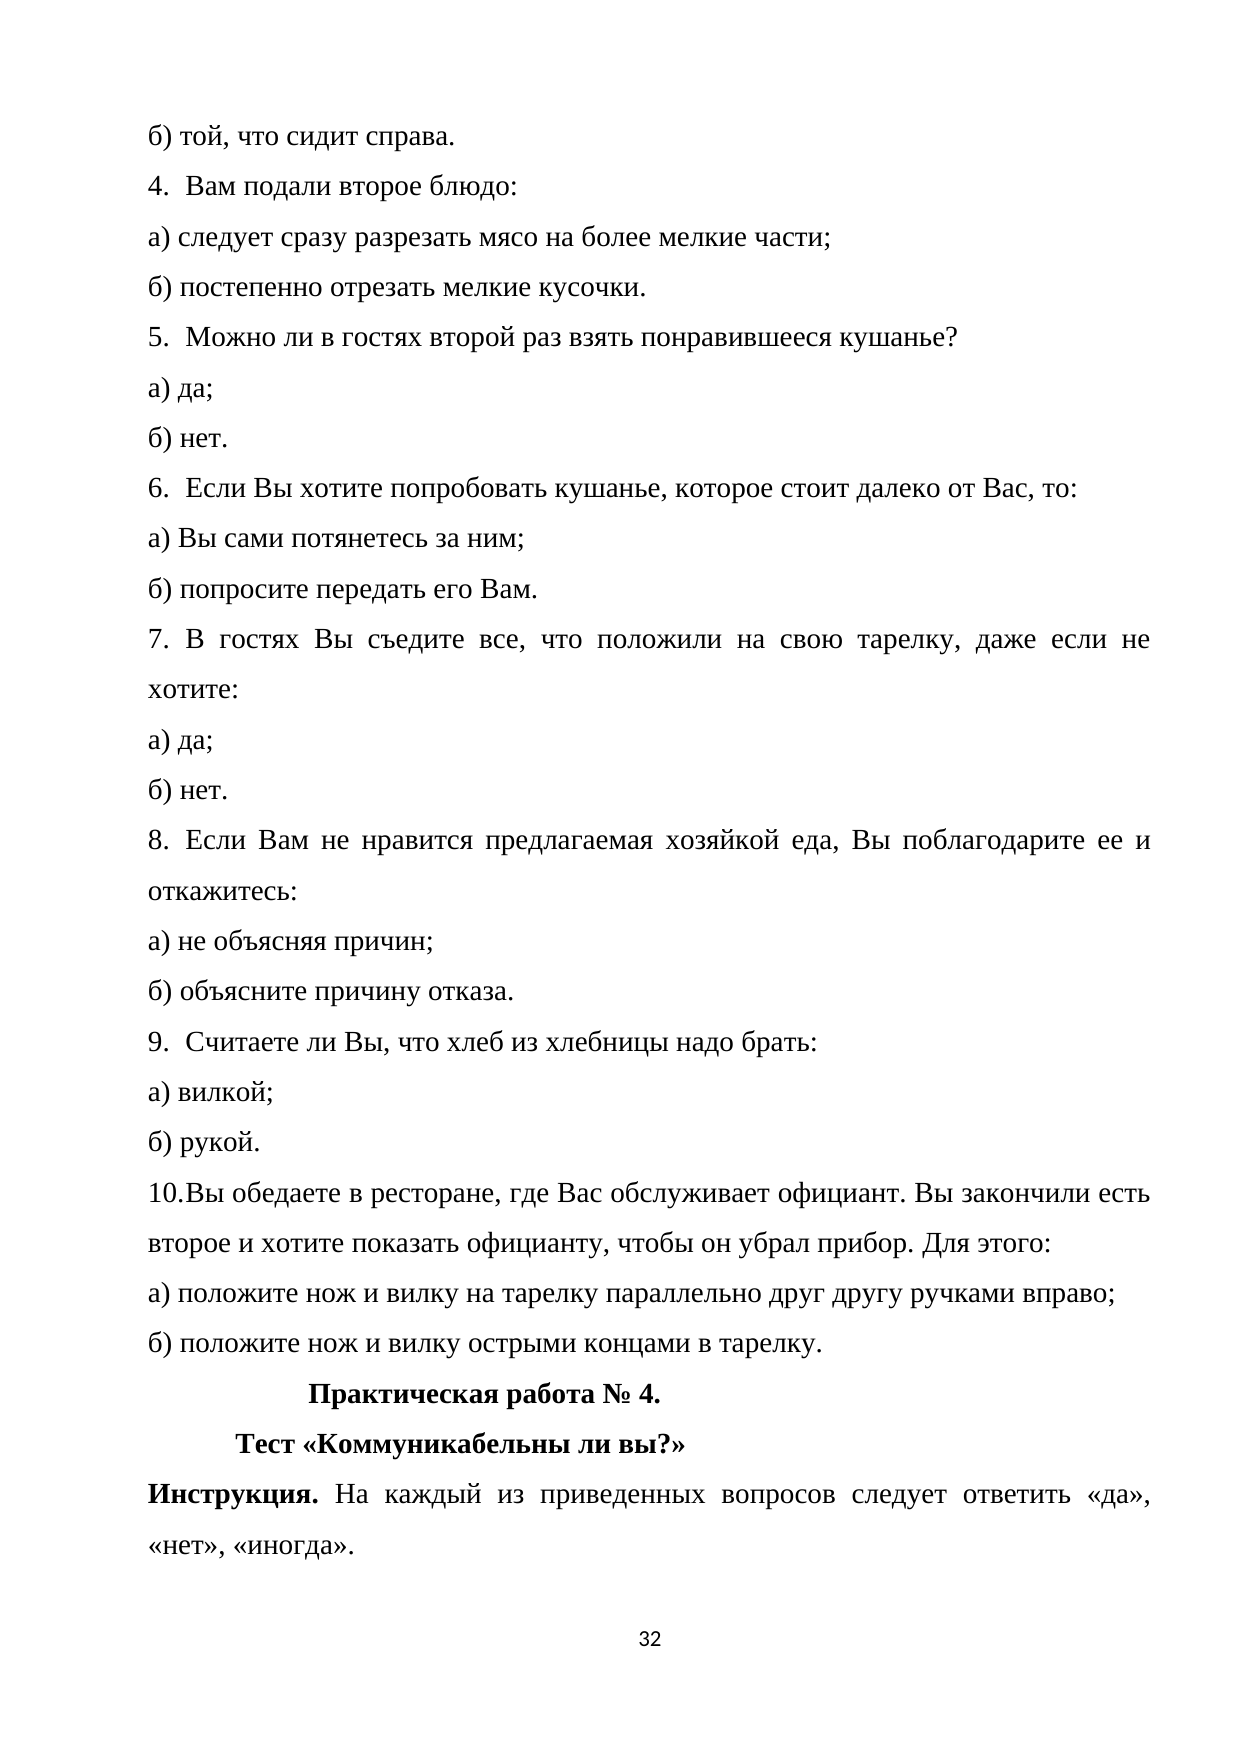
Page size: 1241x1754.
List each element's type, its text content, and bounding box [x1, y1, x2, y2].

list Если Вам не нравится предлагаемая хозяйкой еда, Вы поблагодарите ее и откажитесь: [148, 822, 1152, 906]
list Можно ли в гостях второй раз взять понравившееся кушанье? [148, 319, 1152, 353]
text а) Вы сами потянетесь за ним; [148, 521, 1152, 554]
text а) не объясняя причин; [148, 923, 1152, 957]
text б) попросите передать его Вам. [148, 571, 1152, 604]
list Вам подали второе блюдо: [148, 168, 1152, 202]
list Вы обедаете в ресторане, где Вас обслуживает официант. Вы закончили есть второе и хотите показать официанту, чтобы он убрал прибор. Для этого: [148, 1175, 1152, 1258]
text а) вилкой; [148, 1074, 1152, 1108]
text Инструкция. На каждый из приведенных вопросов следует ответить «да», «нет», «иногда». [148, 1477, 1152, 1560]
text б) той, что сидит справа. [148, 118, 1152, 152]
text б) положите нож и вилку острыми концами в тарелку. [148, 1326, 1152, 1359]
text а) положите нож и вилку на тарелку параллельно друг другу ручками вправо; [148, 1275, 1152, 1309]
list Считаете ли Вы, что хлеб из хлебницы надо брать: [148, 1024, 1152, 1057]
text б) рукой. [148, 1124, 1152, 1158]
text Практическая работа № 4. [148, 1376, 1152, 1409]
text б) объясните причину отказа. [148, 973, 1152, 1007]
text а) да; [148, 370, 1152, 403]
text а) да; [148, 722, 1152, 755]
list В гостях Вы съедите все, что положили на свою тарелку, даже если не хотите: [148, 621, 1152, 705]
list Если Вы хотите попробовать кушанье, которое стоит далеко от Вас, то: [148, 470, 1152, 504]
text б) постепенно отрезать мелкие кусочки. [148, 269, 1152, 303]
text а) следует сразу разрезать мясо на более мелкие части; [148, 219, 1152, 252]
text б) нет. [148, 772, 1152, 806]
text Тест «Коммуникабельны ли вы?» [148, 1426, 1152, 1460]
text б) нет. [148, 420, 1152, 453]
